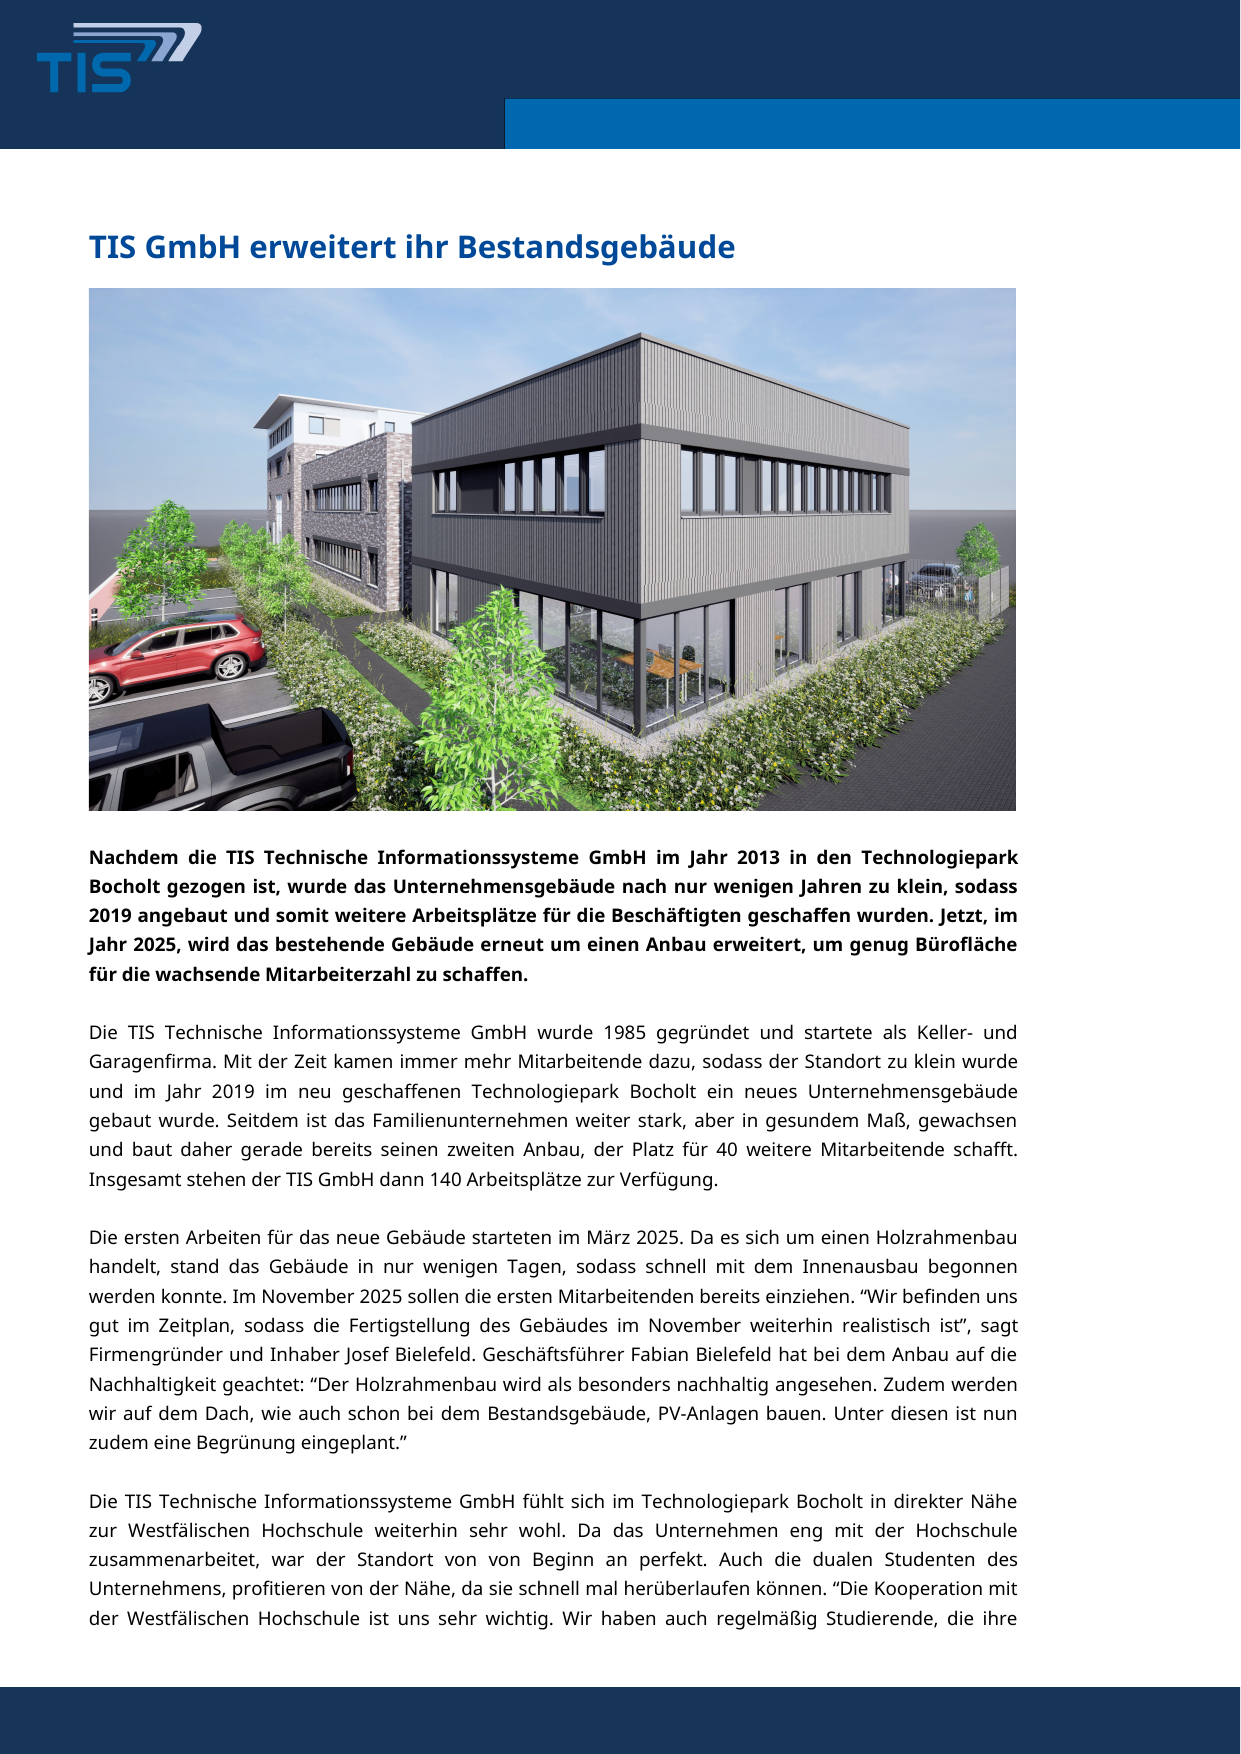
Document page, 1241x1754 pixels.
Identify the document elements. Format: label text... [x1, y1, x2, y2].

text Die TIS Technische Informationssysteme GmbH wurde 1985 gegründet und startete als Keller- und Garagenfirma. Mit der Zeit kamen immer mehr Mitarbeitende dazu, sodass der Standort zu klein wurde und im Jahr 2019 im neu geschaffenen Technologiepark Bocholt ein neues Unternehmensgebäude gebaut wurde. Seitdem ist das Familienunternehmen weiter stark, aber in gesundem Maß, gewachsen und baut daher gerade bereits seinen zweiten Anbau, der Platz für 40 weitere Mitarbeitende schafft. Insgesamt stehen der TIS GmbH dann 140 Arbeitsplätze zur Verfügung. [89, 1019, 1019, 1191]
picture [88, 288, 1016, 811]
text Nachdem die TIS Technische Informationssysteme GmbH im Jahr 2013 in den Technologiepark Bocholt gezogen ist, wurde das Unternehmensgebäude nach nur wenigen Jahren zu klein, sodass 2019 angebaut und somit weitere Arbeitsplätze für die Beschäftigten geschaffen wurden. Jetzt, im Jahr 2025, wird das bestehende Gebäude erneut um einen Anbau erweitert, um genug Bürofläche für die wachsende Mitarbeiterzahl zu schaffen. [89, 844, 1019, 987]
text TIS GmbH erweitert ihr Bestandsgebäude [89, 225, 1019, 267]
picture [0, 0, 1241, 149]
text Die ersten Arbeiten für das neue Gebäude starteten im März 2025. Da es sich um einen Holzrahmenbau handelt, stand das Gebäude in nur wenigen Tagen, sodass schnell mit dem Innenausbau begonnen werden konnte. Im November 2025 sollen die ersten Mitarbeitenden bereits einziehen. “Wir befinden uns gut im Zeitplan, sodass die Fertigstellung des Gebäudes im November weiterhin realistisch ist”, sagt Firmengründer und Inhaber Josef Bielefeld. Geschäftsführer Fabian Bielefeld hat bei dem Anbau auf die Nachhaltigkeit geachtet: “Der Holzrahmenbau wird als besonders nachhaltig angesehen. Zudem werden wir auf dem Dach, wie auch schon bei dem Bestandsgebäude, PV-Anlagen bauen. Unter diesen ist nun zudem eine Begrünung eingeplant.” [89, 1224, 1019, 1455]
picture [0, 1687, 1241, 1754]
